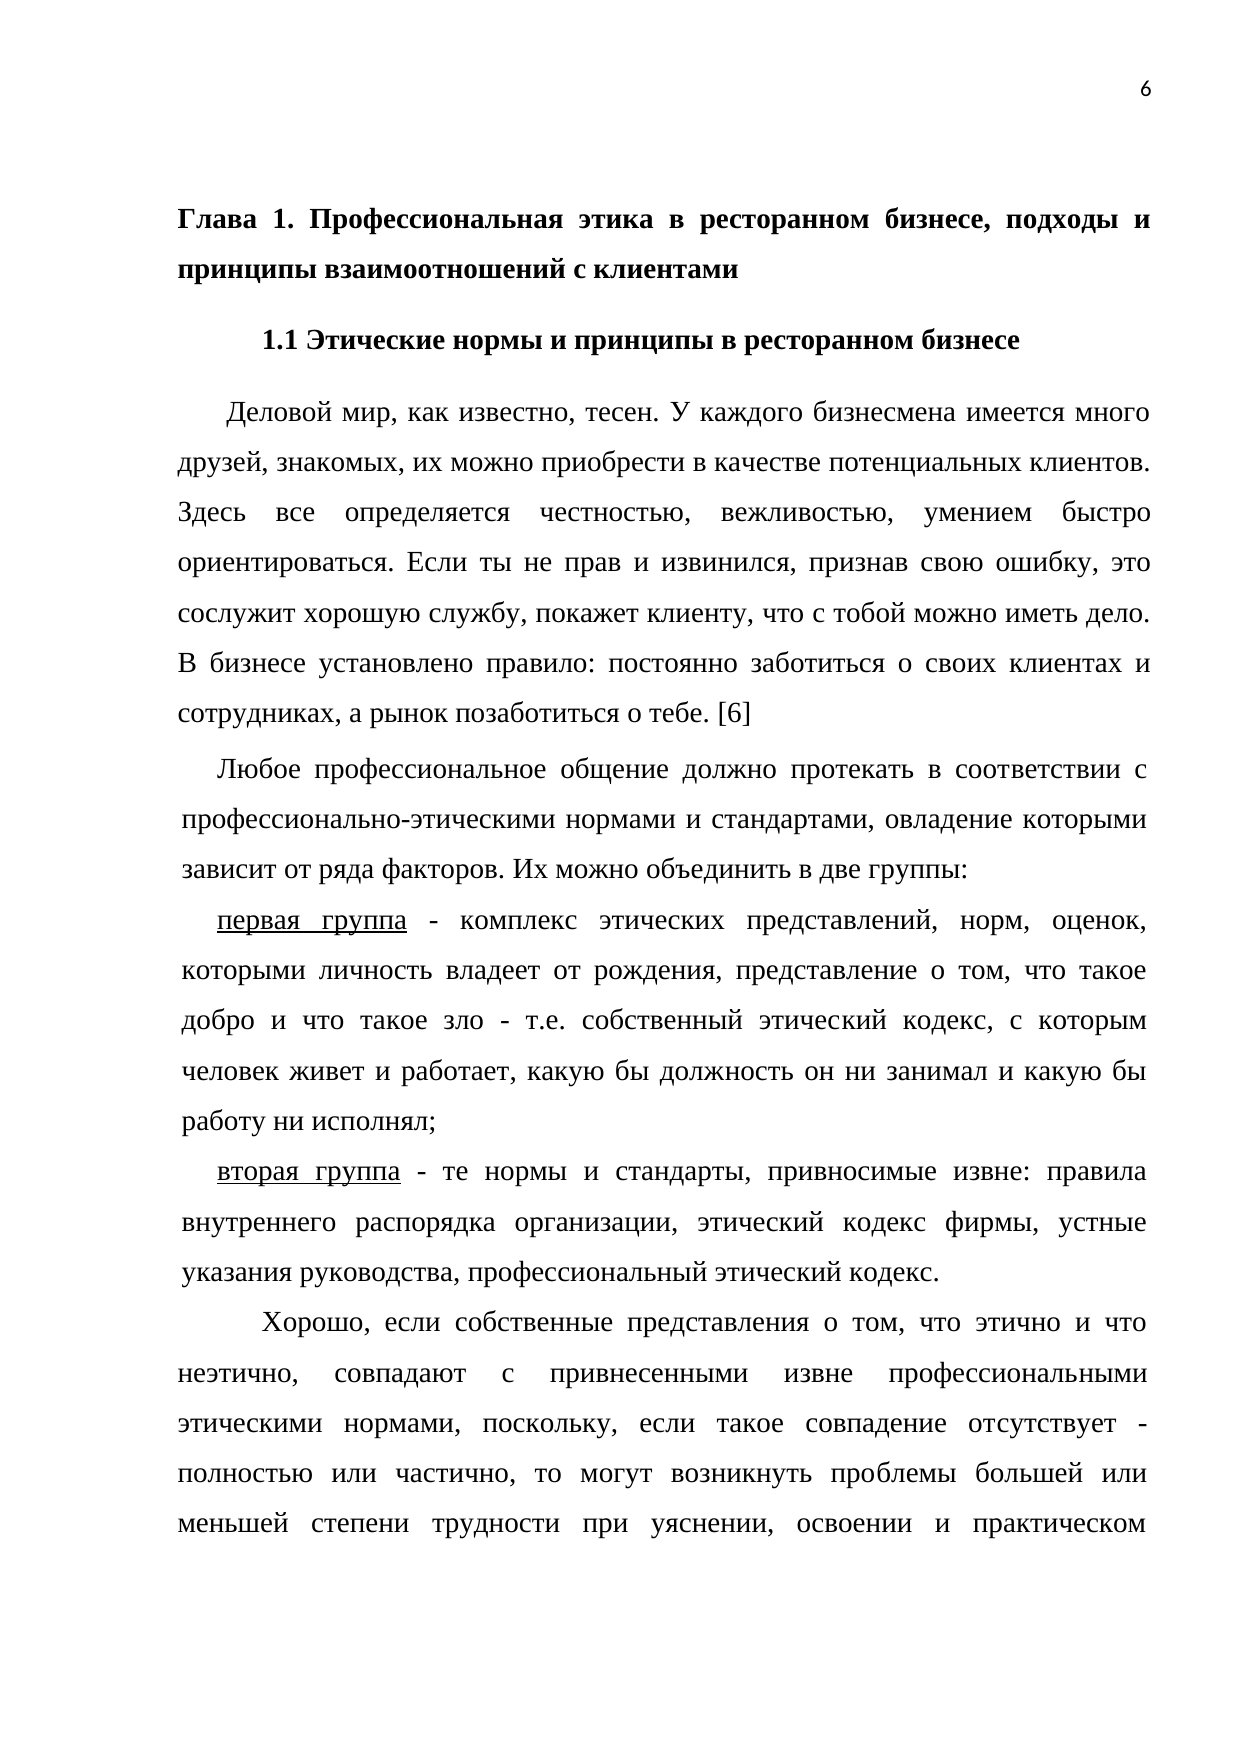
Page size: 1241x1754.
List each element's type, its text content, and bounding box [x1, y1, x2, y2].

text 1.1 Этические нормы и принципы в ресторанном бизнесе [262, 322, 1152, 356]
text Любое профессиональное общение должно протекать в соответствии с профессионально-этическими нормами и стандартами, овладение которыми зависит от ряда факторов. Их можно объединить в две группы: [181, 751, 1147, 885]
text Деловой мир, как известно, тесен. У каждого бизнесмена имеется много друзей, знакомых, их можно приобрести в качестве потенциальных клиентов. Здесь все определяется честностью, вежливостью, умением быстро ориентироваться. Если ты не прав и извинился, признав свою ошибку, это сослужит хорошую службу, покажет клиенту, что с тобой можно иметь дело. В бизнесе установлено правило: постоянно заботиться о своих клиентах и сотрудниках, а рынок позаботиться о тебе. [6] [177, 394, 1152, 729]
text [177, 1304, 1147, 1539]
text первая группа - комплекс этических представлений, норм, оценок, которыми личность владеет от рождения, представление о том, что такое добро и что такое зло - т.е. собственный этический кодекс, с которым человек живет и работает, какую бы должность он ни занимал и какую бы работу ни исполнял; [181, 902, 1147, 1137]
text Глава 1. Профессиональная этика в ресторанном бизнесе, подходы и принципы взаимоотношений с клиентами [177, 201, 1152, 285]
text вторая группа - те нормы и стандарты, привносимые извне: правила внутреннего распорядка организации, этический кодекс фирмы, устные указания руководства, профессиональный этический кодекс. [181, 1153, 1147, 1288]
